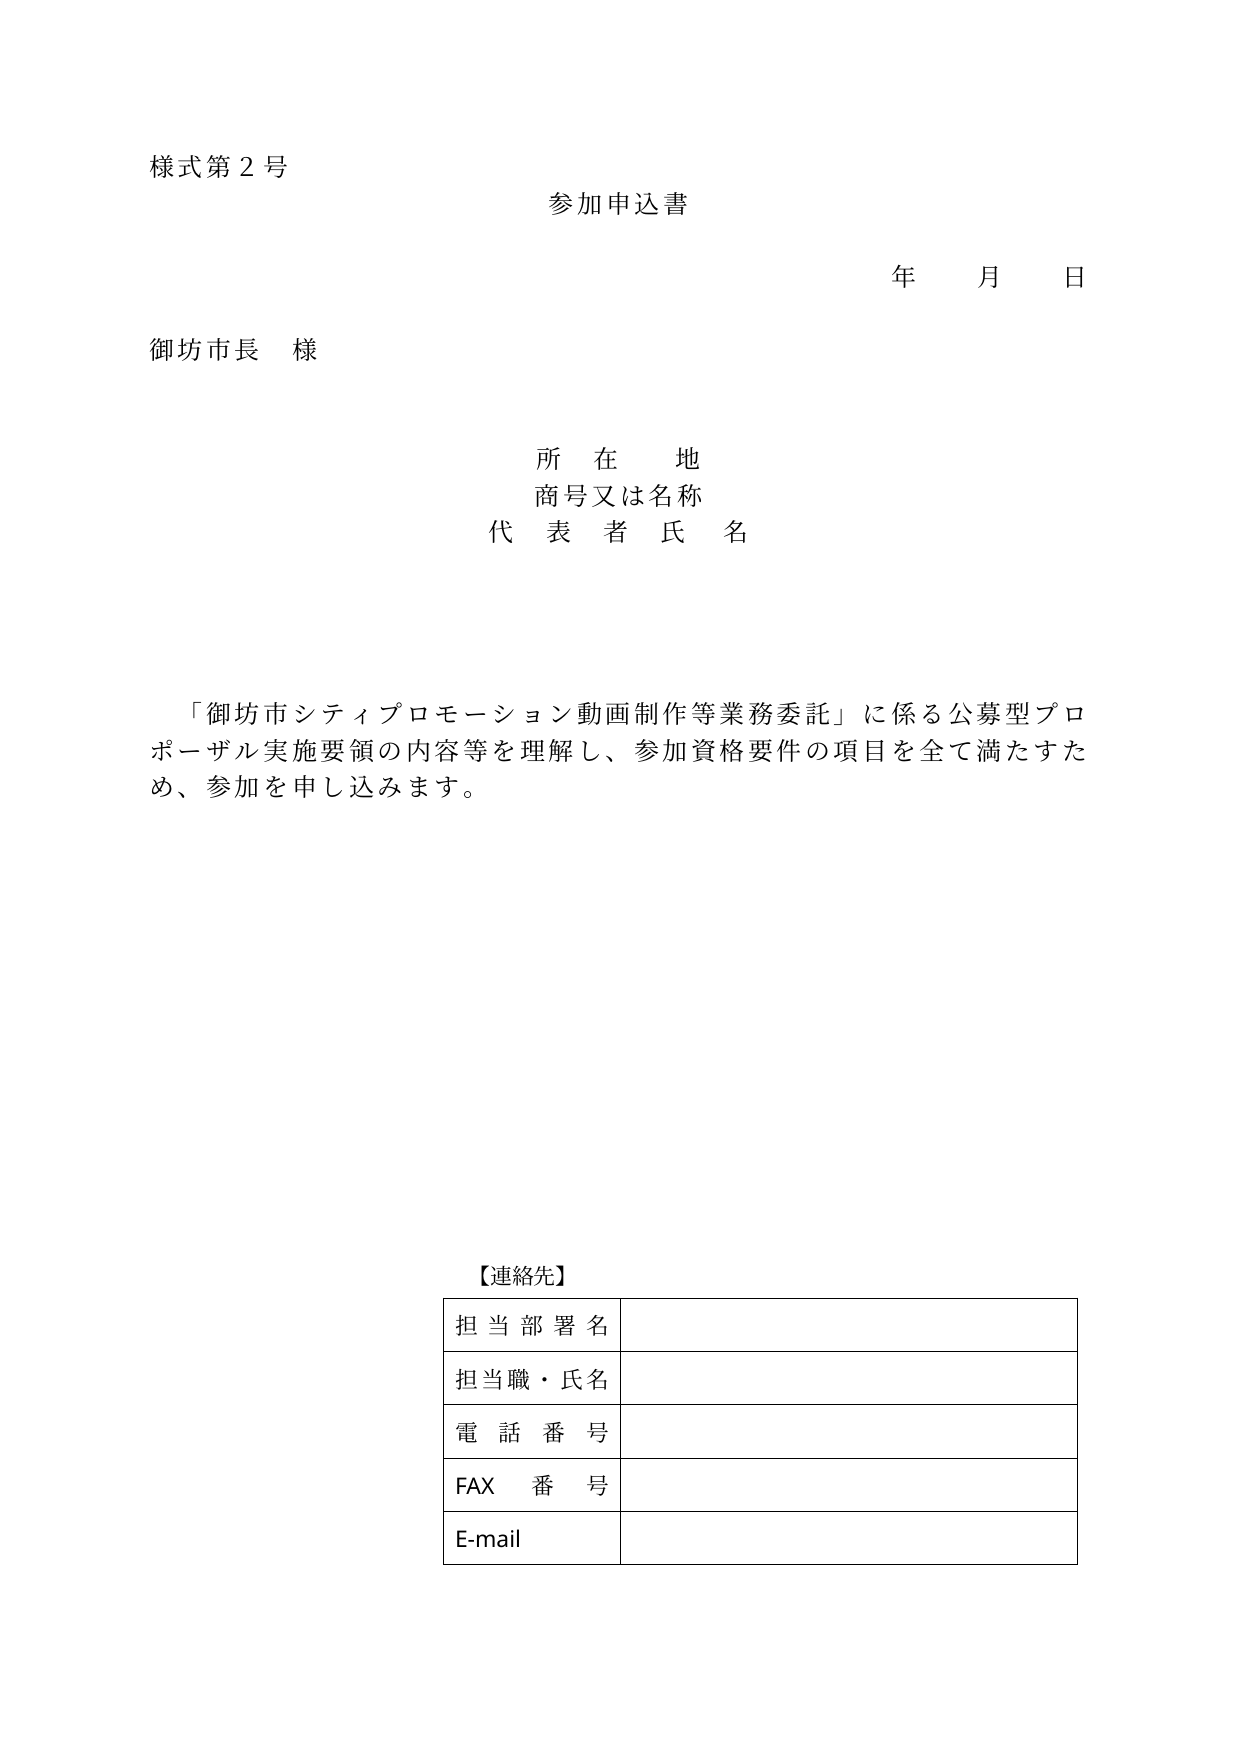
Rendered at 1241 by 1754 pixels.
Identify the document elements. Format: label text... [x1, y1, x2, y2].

text 様式第２号 [149, 148, 1091, 184]
text 所在地 [149, 439, 1091, 476]
table_cell [621, 1512, 1077, 1564]
table_cell [621, 1459, 1077, 1511]
text 代表者氏名 [149, 512, 1091, 549]
text 「御坊市シティプロモーション動画制作等業務委託」に係る公募型プロポーザル実施要領の内容等を理解し、参加資格要件の項目を全て満たすため、参加を申し込みます。 [149, 695, 1091, 804]
table_cell FAX番号 [444, 1459, 620, 1511]
table_cell E-mail [444, 1512, 620, 1564]
table_header [621, 1299, 1077, 1351]
text 参加申込書 [149, 184, 1091, 221]
table_cell [621, 1405, 1077, 1458]
text 年 月 日 [149, 257, 1091, 294]
text 商号又は名称 [149, 476, 1091, 512]
text 御坊市長 様 [149, 330, 1091, 367]
table_header 担当部署名 [444, 1299, 620, 1351]
table_cell 担当職・氏名 [444, 1352, 620, 1404]
table_cell [621, 1352, 1077, 1404]
table_cell 電話番号 [444, 1405, 620, 1458]
